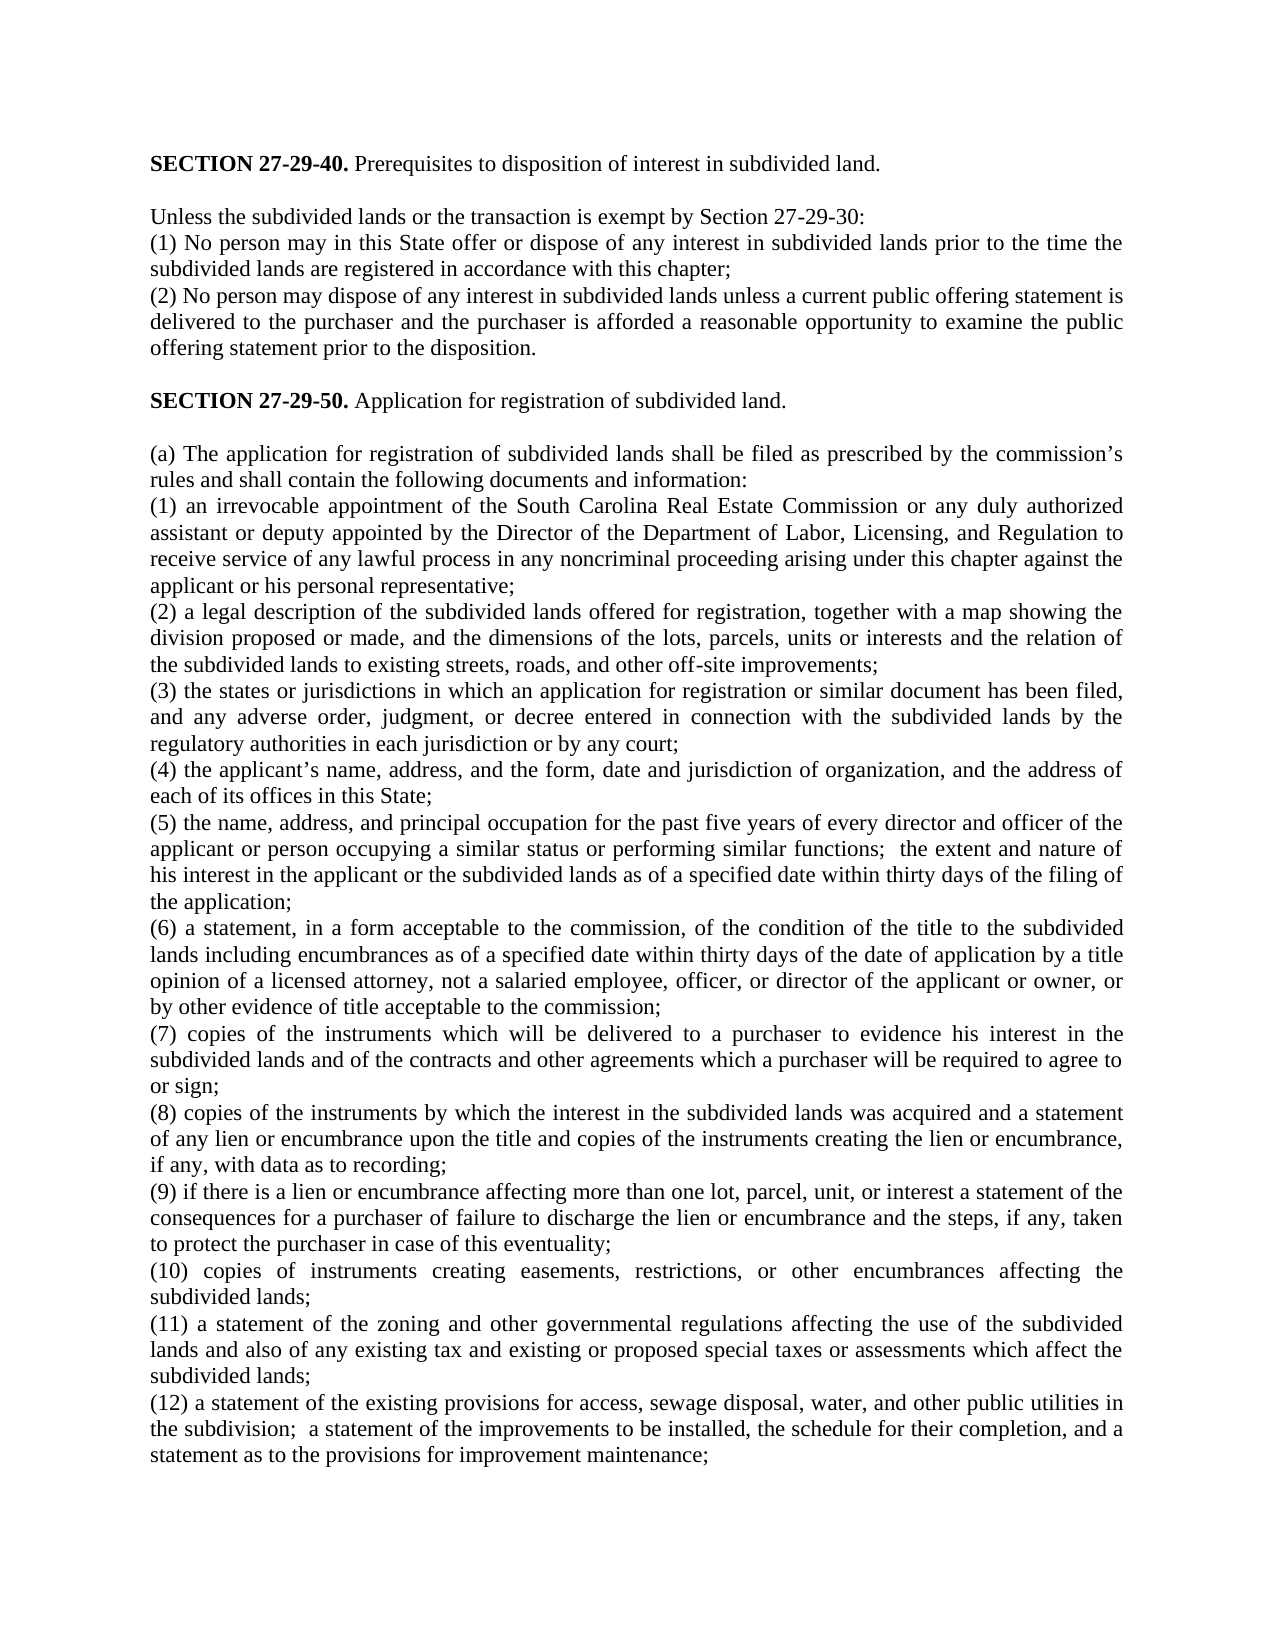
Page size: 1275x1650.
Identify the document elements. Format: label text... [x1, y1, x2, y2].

text SECTION 27-29-50. Application for registration of subdivided land. [150, 387, 1125, 413]
text (8) copies of the instruments by which the interest in the subdivided lands was acquired and a statement of any lien or encumbrance upon the title and copies of the instruments creating the lien or encumbrance, if any, with data as to recording; [150, 1099, 1125, 1178]
text (1) an irrevocable appointment of the South Carolina Real Estate Commission or any duly authorized assistant or deputy appointed by the Director of the Department of Labor, Licensing, and Regulation to receive service of any lawful process in any noncriminal proceeding arising under this chapter against the applicant or his personal representative; [150, 493, 1125, 598]
text SECTION 27-29-40. Prerequisites to disposition of interest in subdivided land. [150, 150, 1125, 176]
text (7) copies of the instruments which will be delivered to a purchaser to evidence his interest in the subdivided lands and of the contracts and other agreements which a purchaser will be required to agree to or sign; [150, 1020, 1125, 1099]
text (6) a statement, in a form acceptable to the commission, of the condition of the title to the subdivided lands including encumbrances as of a specified date within thirty days of the date of application by a title opinion of a licensed attorney, not a salaried employee, officer, or director of the applicant or owner, or by other evidence of title acceptable to the commission; [150, 914, 1125, 1020]
text (12) a statement of the existing provisions for access, sewage disposal, water, and other public utilities in the subdivision; a statement of the improvements to be installed, the schedule for their completion, and a statement as to the provisions for improvement maintenance; [150, 1389, 1125, 1468]
text (2) a legal description of the subdivided lands offered for registration, together with a map showing the division proposed or made, and the dimensions of the lots, parcels, units or interests and the relation of the subdivided lands to existing streets, roads, and other off-site improvements; [150, 598, 1125, 677]
text (3) the states or jurisdictions in which an application for registration or similar document has been filed, and any adverse order, judgment, or decree entered in connection with the subdivided lands by the regulatory authorities in each jurisdiction or by any court; [150, 677, 1125, 756]
text (5) the name, address, and principal occupation for the past five years of every director and officer of the applicant or person occupying a similar status or performing similar functions; the extent and nature of his interest in the applicant or the subdivided lands as of a specified date within thirty days of the filing of the application; [150, 809, 1125, 914]
text (2) No person may dispose of any interest in subdivided lands unless a current public offering statement is delivered to the purchaser and the purchaser is afforded a reasonable opportunity to examine the public offering statement prior to the disposition. [150, 282, 1125, 361]
text (9) if there is a lien or encumbrance affecting more than one lot, parcel, unit, or interest a statement of the consequences for a purchaser of failure to discharge the lien or encumbrance and the steps, if any, taken to protect the purchaser in case of this eventuality; [150, 1178, 1125, 1257]
text (10) copies of instruments creating easements, restrictions, or other encumbrances affecting the subdivided lands; [150, 1257, 1125, 1309]
text (4) the applicant’s name, address, and the form, date and jurisdiction of organization, and the address of each of its offices in this State; [150, 756, 1125, 809]
text (1) No person may in this State offer or dispose of any interest in subdivided lands prior to the time the subdivided lands are registered in accordance with this chapter; [150, 229, 1125, 282]
text (11) a statement of the zoning and other governmental regulations affecting the use of the subdivided lands and also of any existing tax and existing or proposed special taxes or assessments which affect the subdivided lands; [150, 1309, 1125, 1389]
text (a) The application for registration of subdivided lands shall be filed as prescribed by the commission’s rules and shall contain the following documents and information: [150, 440, 1125, 493]
text Unless the subdivided lands or the transaction is exempt by Section 27-29-30: [150, 203, 1125, 229]
